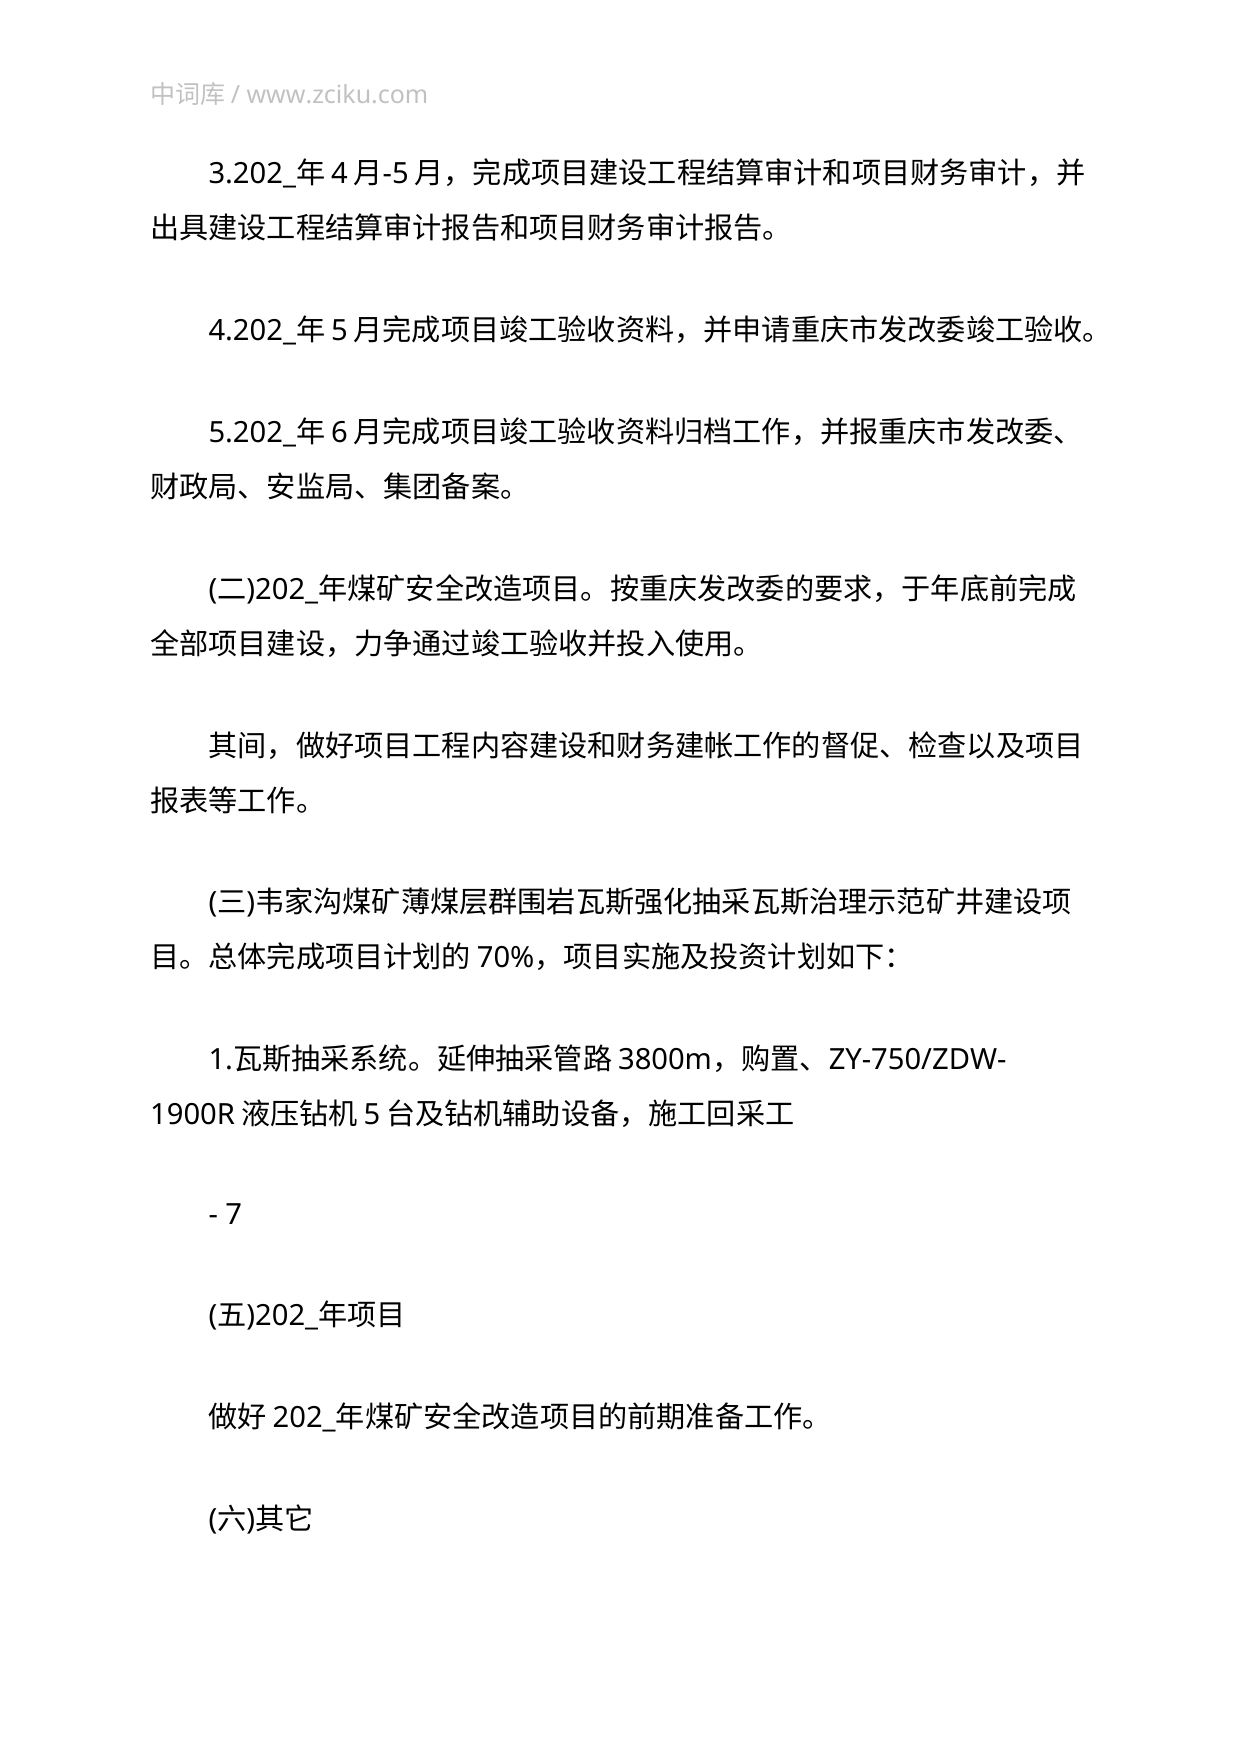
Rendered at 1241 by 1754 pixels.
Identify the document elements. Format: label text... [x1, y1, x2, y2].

text 其间，做好项目工程内容建设和财务建帐工作的督促、检查以及项目报表等工作。 [150, 722, 1090, 819]
text (五)202_年项目 [150, 1291, 1090, 1334]
text 1.瓦斯抽采系统。延伸抽采管路3800m，购置、ZY-750/ZDW-1900R液压钻机5台及钻机辅助设备，施工回采工 [150, 1036, 1090, 1133]
text 3.202_年4月-5月，完成项目建设工程结算审计和项目财务审计，并出具建设工程结算审计报告和项目财务审计报告。 [150, 150, 1090, 247]
text 4.202_年5月完成项目竣工验收资料，并申请重庆市发改委竣工验收。 [150, 307, 1090, 349]
text - 7 [150, 1193, 1090, 1233]
text (二)202_年煤矿安全改造项目。按重庆发改委的要求，于年底前完成全部项目建设，力争通过竣工验收并投入使用。 [150, 566, 1090, 663]
text (三)韦家沟煤矿薄煤层群围岩瓦斯强化抽采瓦斯治理示范矿井建设项目。总体完成项目计划的70%，项目实施及投资计划如下： [150, 879, 1090, 976]
text 做好202_年煤矿安全改造项目的前期准备工作。 [150, 1393, 1090, 1436]
text (六)其它 [150, 1495, 1090, 1538]
text 5.202_年6月完成项目竣工验收资料归档工作，并报重庆市发改委、财政局、安监局、集团备案。 [150, 409, 1090, 506]
